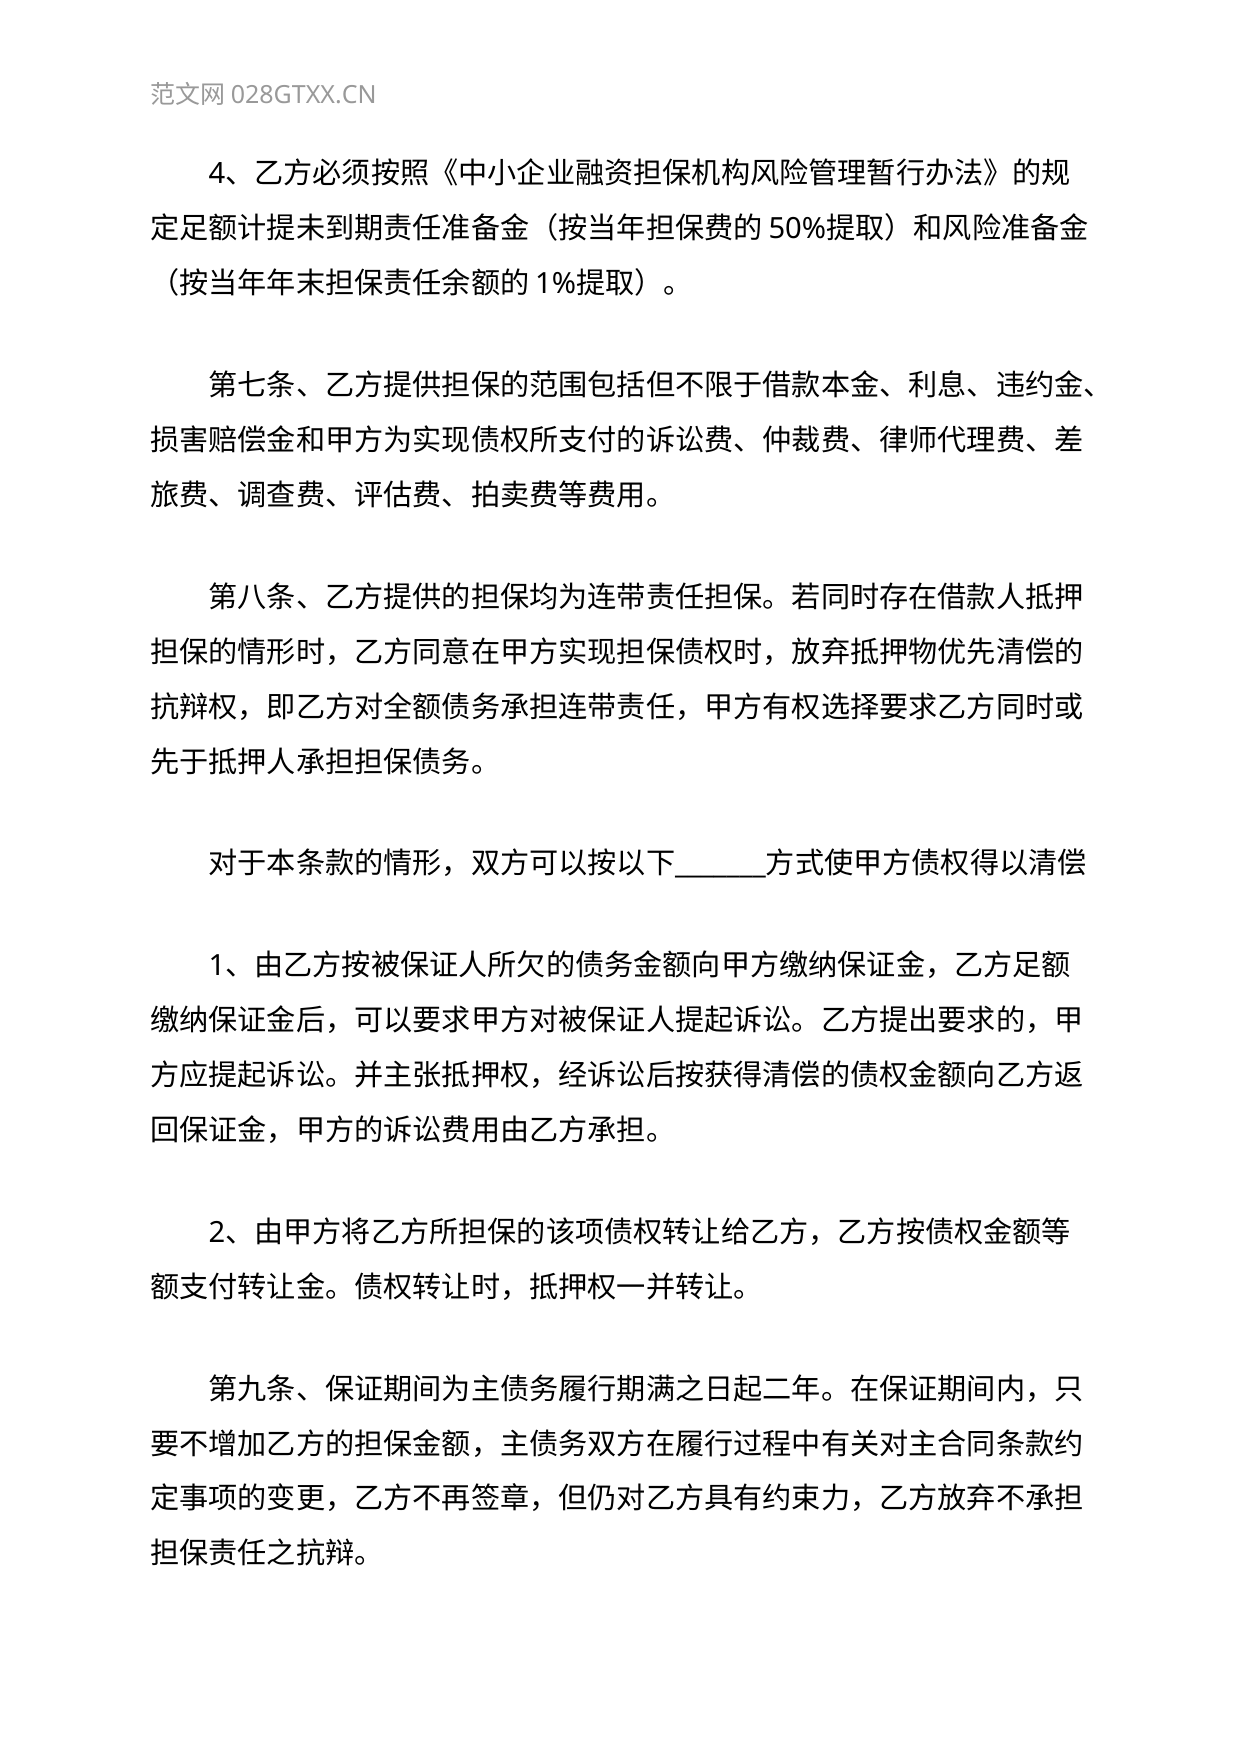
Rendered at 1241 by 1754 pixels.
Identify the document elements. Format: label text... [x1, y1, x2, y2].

text 第七条、乙方提供担保的范围包括但不限于借款本金、利息、违约金、损害赔偿金和甲方为实现债权所支付的诉讼费、仲裁费、律师代理费、差旅费、调查费、评估费、拍卖费等费用。 [150, 362, 1090, 514]
text 对于本条款的情形，双方可以按以下_______方式使甲方债权得以清偿 [150, 840, 1090, 882]
text 1、由乙方按被保证人所欠的债务金额向甲方缴纳保证金，乙方足额缴纳保证金后，可以要求甲方对被保证人提起诉讼。乙方提出要求的，甲方应提起诉讼。并主张抵押权，经诉讼后按获得清偿的债权金额向乙方返回保证金，甲方的诉讼费用由乙方承担。 [150, 942, 1090, 1149]
text 2、由甲方将乙方所担保的该项债权转让给乙方，乙方按债权金额等额支付转让金。债权转让时，抵押权一并转让。 [150, 1208, 1090, 1306]
text 第九条、保证期间为主债务履行期满之日起二年。在保证期间内，只要不增加乙方的担保金额，主债务双方在履行过程中有关对主合同条款约定事项的变更，乙方不再签章，但仍对乙方具有约束力，乙方放弃不承担担保责任之抗辩。 [150, 1365, 1090, 1572]
text 4、乙方必须按照《中小企业融资担保机构风险管理暂行办法》的规定足额计提未到期责任准备金（按当年担保费的50%提取）和风险准备金（按当年年末担保责任余额的1%提取）。 [150, 150, 1090, 302]
text 第八条、乙方提供的担保均为连带责任担保。若同时存在借款人抵押担保的情形时，乙方同意在甲方实现担保债权时，放弃抵押物优先清偿的抗辩权，即乙方对全额债务承担连带责任，甲方有权选择要求乙方同时或先于抵押人承担担保债务。 [150, 573, 1090, 781]
